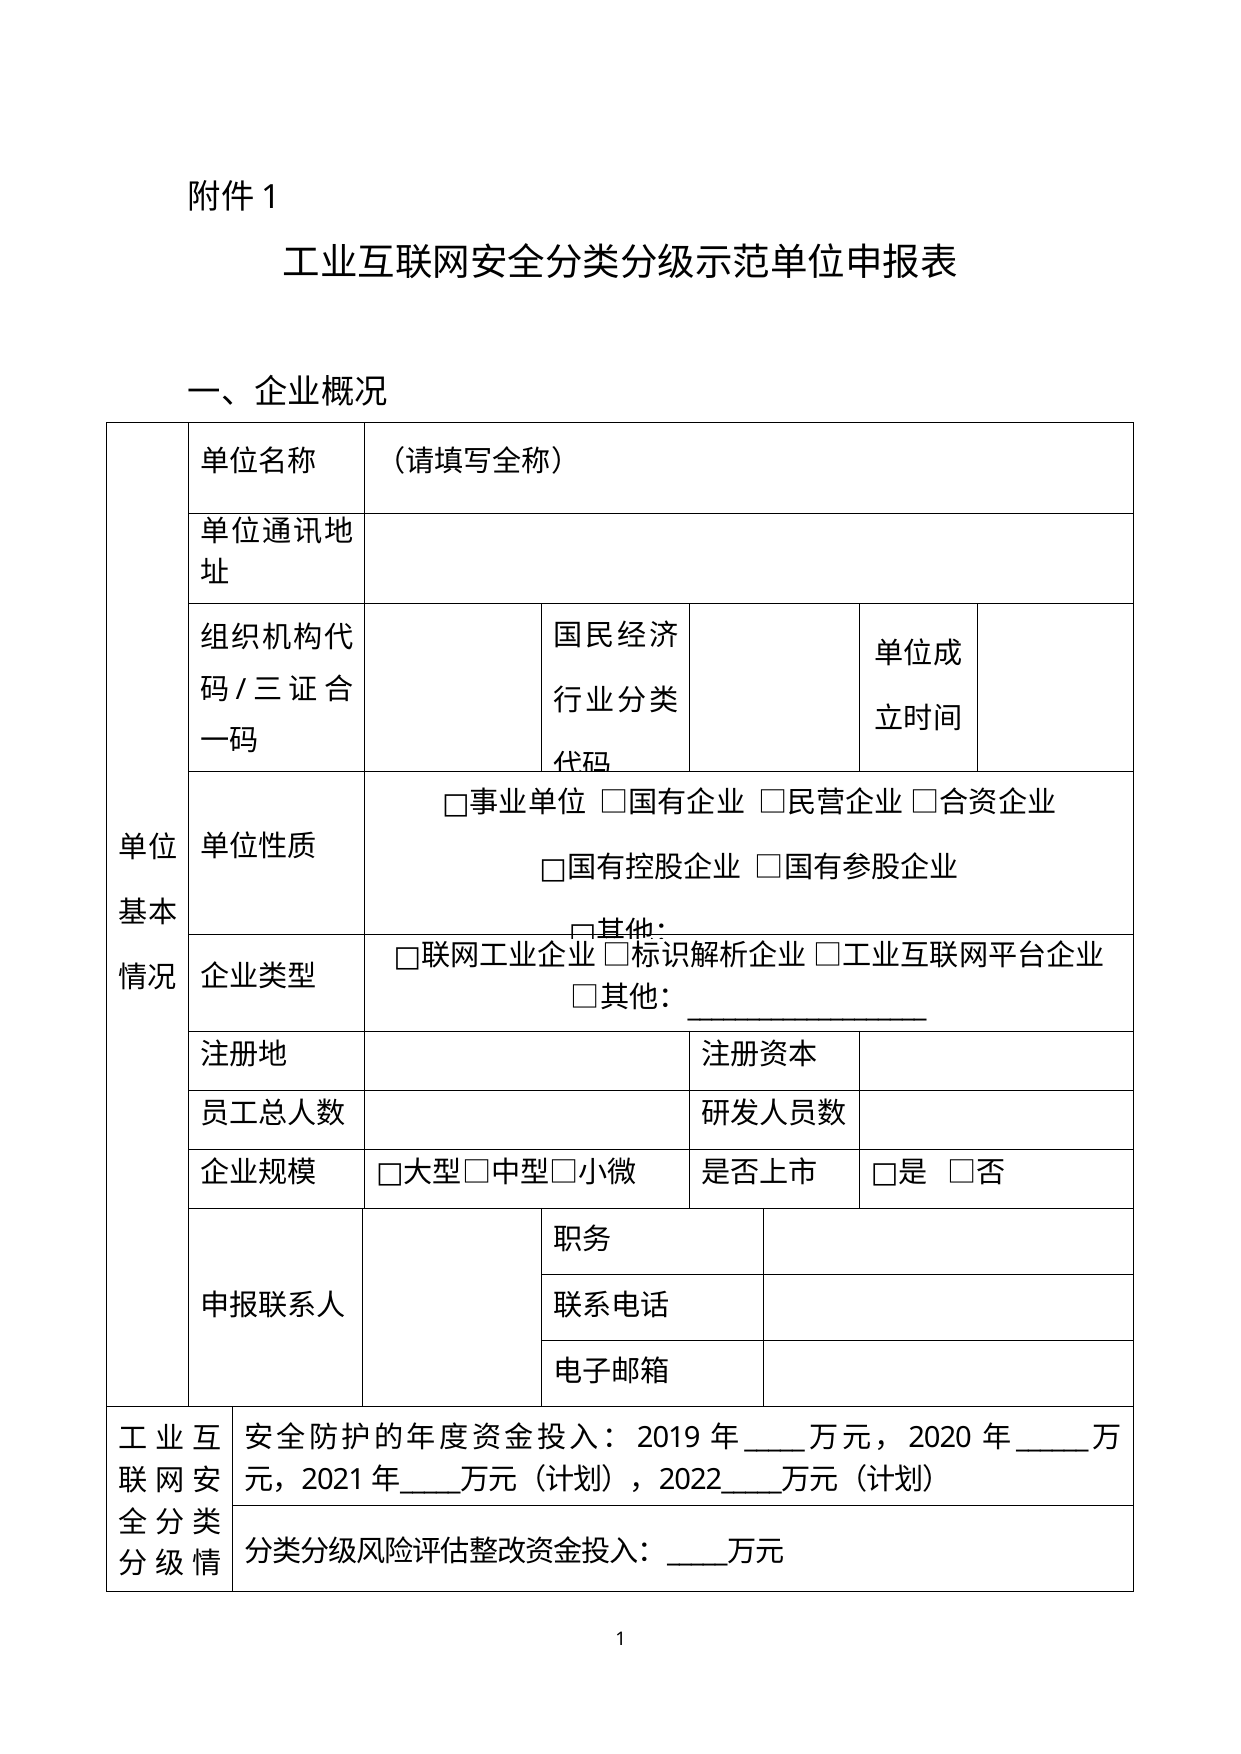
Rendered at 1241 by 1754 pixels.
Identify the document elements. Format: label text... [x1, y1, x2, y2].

table_cell [690, 604, 859, 771]
table_cell [860, 1032, 1133, 1090]
table_cell 申报联系人 [189, 1209, 362, 1406]
table_cell [365, 514, 1133, 603]
table_cell [764, 1275, 1133, 1340]
table_cell 工业互联网安全分类分级情况 [107, 1407, 232, 1591]
table_cell 企业类型 [189, 935, 364, 1031]
table_cell 国民经济行业分类代码 [542, 604, 689, 771]
table_cell 单位通讯地址 [189, 514, 364, 603]
table_header （请填写全称） [365, 423, 1133, 512]
table_cell □联网工业企业 □标识解析企业 □工业互联网平台企业 □其他：____________________ [365, 935, 1133, 1031]
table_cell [233, 1506, 1133, 1591]
table_cell □大型□中型□小微 [365, 1150, 689, 1208]
table_cell [764, 1341, 1133, 1406]
table_cell 注册地 [189, 1032, 364, 1090]
table_cell [860, 1091, 1133, 1149]
table_cell 员工总人数 [189, 1091, 364, 1149]
table_cell [764, 1209, 1133, 1274]
table_cell 电子邮箱 [542, 1341, 763, 1406]
table_cell 安全防护的年度资金投入：2019年_____万元，2020年______万元，2021年_____万元（计划），2022_____万元（计划） [233, 1407, 1133, 1505]
table_cell 单位性质 [189, 772, 364, 934]
table_header 单位基本情况 [107, 423, 188, 1406]
table_cell 组织机构代码/三证合一码 [189, 604, 364, 771]
text 一、企业概况 [187, 357, 1053, 422]
table_cell 单位成立时间 [860, 604, 977, 771]
table_cell 是否上市 [690, 1150, 859, 1208]
table_cell [365, 604, 541, 771]
table_cell [363, 1209, 541, 1406]
table_cell 联系电话 [542, 1275, 763, 1340]
table_cell [365, 1091, 689, 1149]
table_cell □是 □否 [860, 1150, 1133, 1208]
table_cell 职务 [542, 1209, 763, 1274]
table_header 单位名称 [189, 423, 364, 512]
table_cell □事业单位 □国有企业 □民营企业 □合资企业 □国有控股企业 □国有参股企业 □其他：___________________ [365, 772, 1133, 934]
table_cell 研发人员数 [690, 1091, 859, 1149]
table_cell [365, 1032, 689, 1090]
table_cell 注册资本 [690, 1032, 859, 1090]
table_cell 企业规模 [189, 1150, 364, 1208]
text 附件1 [187, 162, 1053, 227]
text 工业互联网安全分类分级示范单位申报表 [187, 227, 1053, 292]
table_cell [978, 604, 1133, 771]
